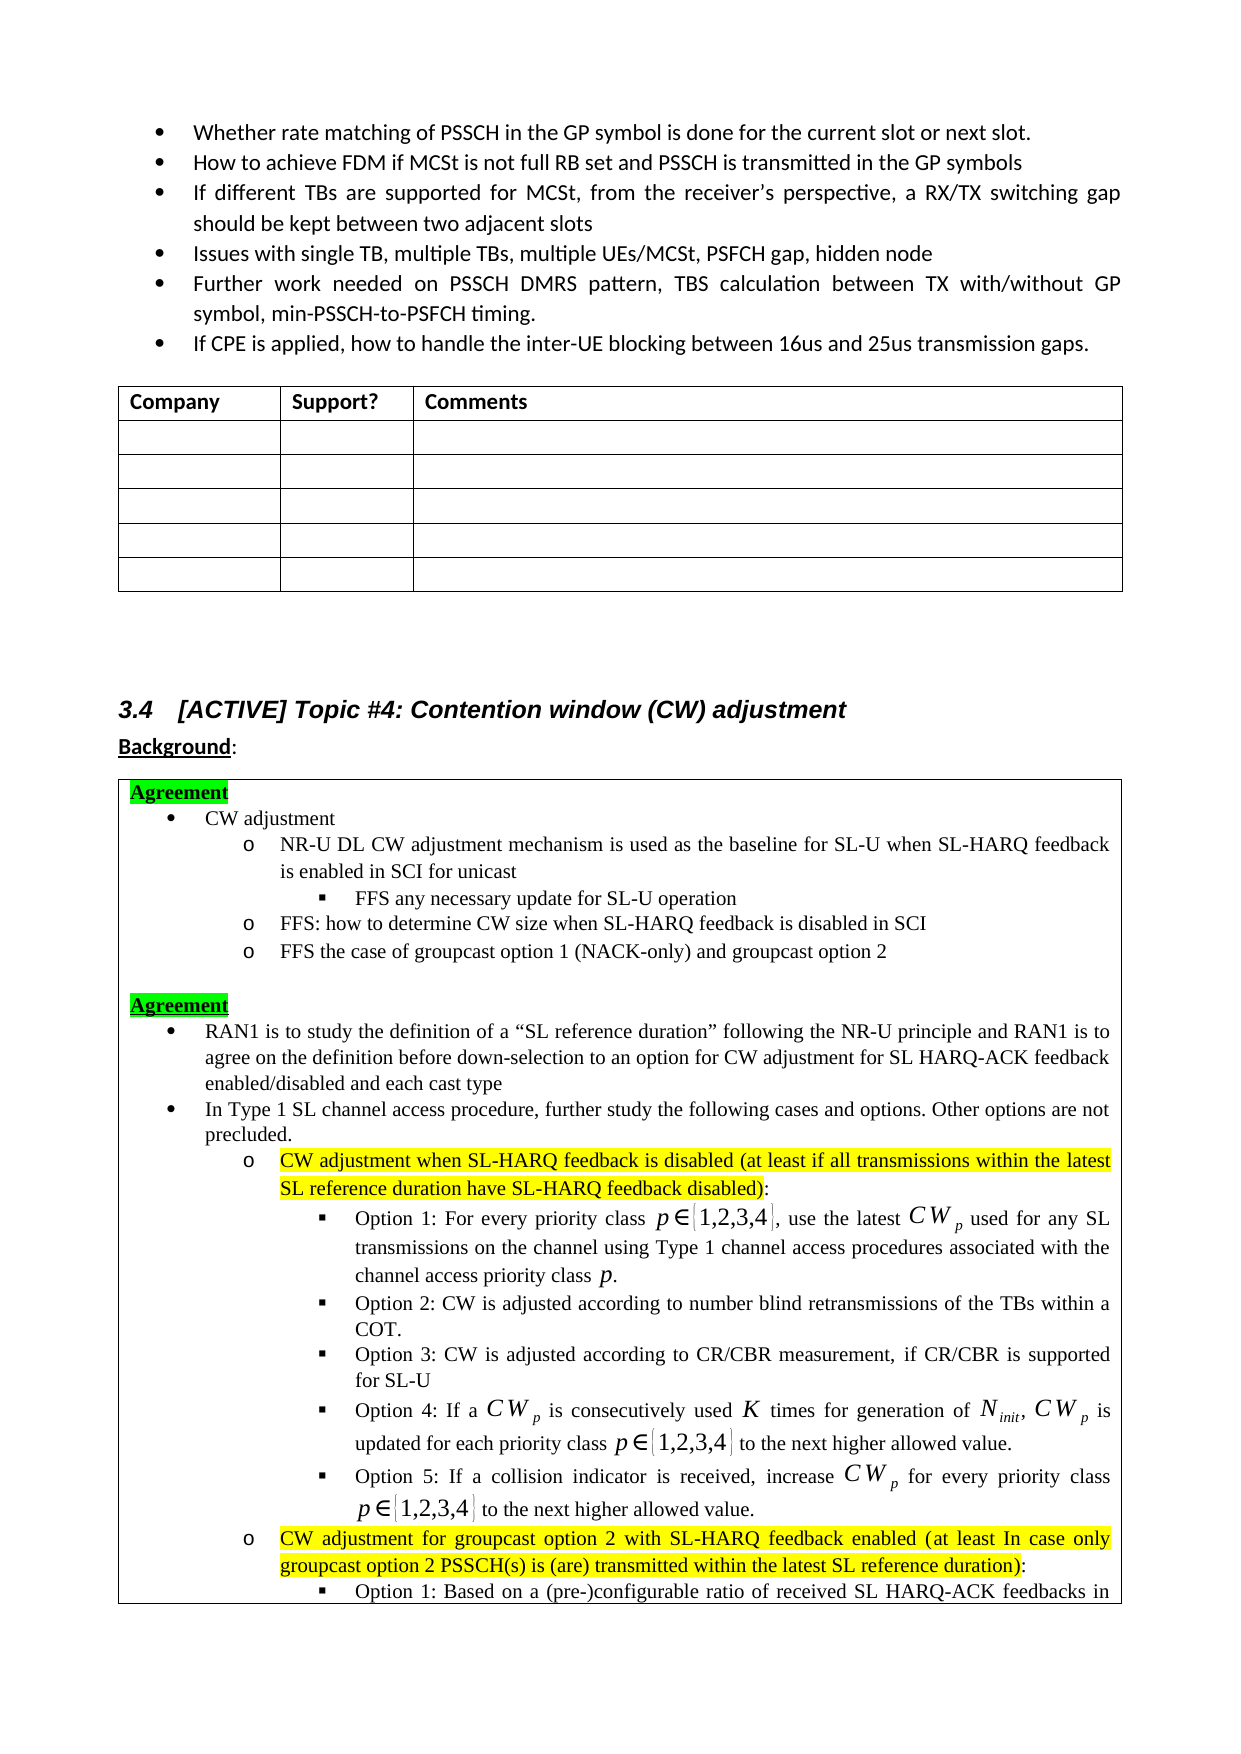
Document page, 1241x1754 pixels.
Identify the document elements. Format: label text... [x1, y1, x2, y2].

list Issues with single TB, multiple TBs, multiple UEs/MCSt, PSFCH gap, hidden node [156, 239, 1122, 267]
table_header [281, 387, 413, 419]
list How to achieve FDM if MCSt is not full RB set and PSSCH is transmitted in the GP symbols [156, 148, 1122, 176]
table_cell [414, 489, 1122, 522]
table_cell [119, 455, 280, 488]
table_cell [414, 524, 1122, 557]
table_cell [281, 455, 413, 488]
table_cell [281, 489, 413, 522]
list Further work needed on PSSCH DMRS pattern, TBS calculation between TX with/without GP symbol, min-PSSCH-to-PSFCH timing. [156, 269, 1122, 327]
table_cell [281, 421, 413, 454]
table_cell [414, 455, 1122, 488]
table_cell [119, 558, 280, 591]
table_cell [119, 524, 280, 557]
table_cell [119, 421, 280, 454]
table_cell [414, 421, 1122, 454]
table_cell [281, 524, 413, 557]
list If CPE is applied, how to handle the inter-UE blocking between 16us and 25us transmission gaps. [156, 329, 1122, 358]
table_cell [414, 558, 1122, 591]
list Whether rate matching of PSSCH in the GP symbol is done for the current slot or next slot. [156, 118, 1122, 146]
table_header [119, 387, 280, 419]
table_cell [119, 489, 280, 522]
subtitle [ACTIVE] Topic #4: Contention window (CW) adjustment [118, 695, 1122, 723]
text Background: [118, 732, 1122, 760]
list If different TBs are supported for MCSt, from the receiver’s perspective, a RX/TX switching gap should be kept between two adjacent slots [156, 178, 1122, 237]
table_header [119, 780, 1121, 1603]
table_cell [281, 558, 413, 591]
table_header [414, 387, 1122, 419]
